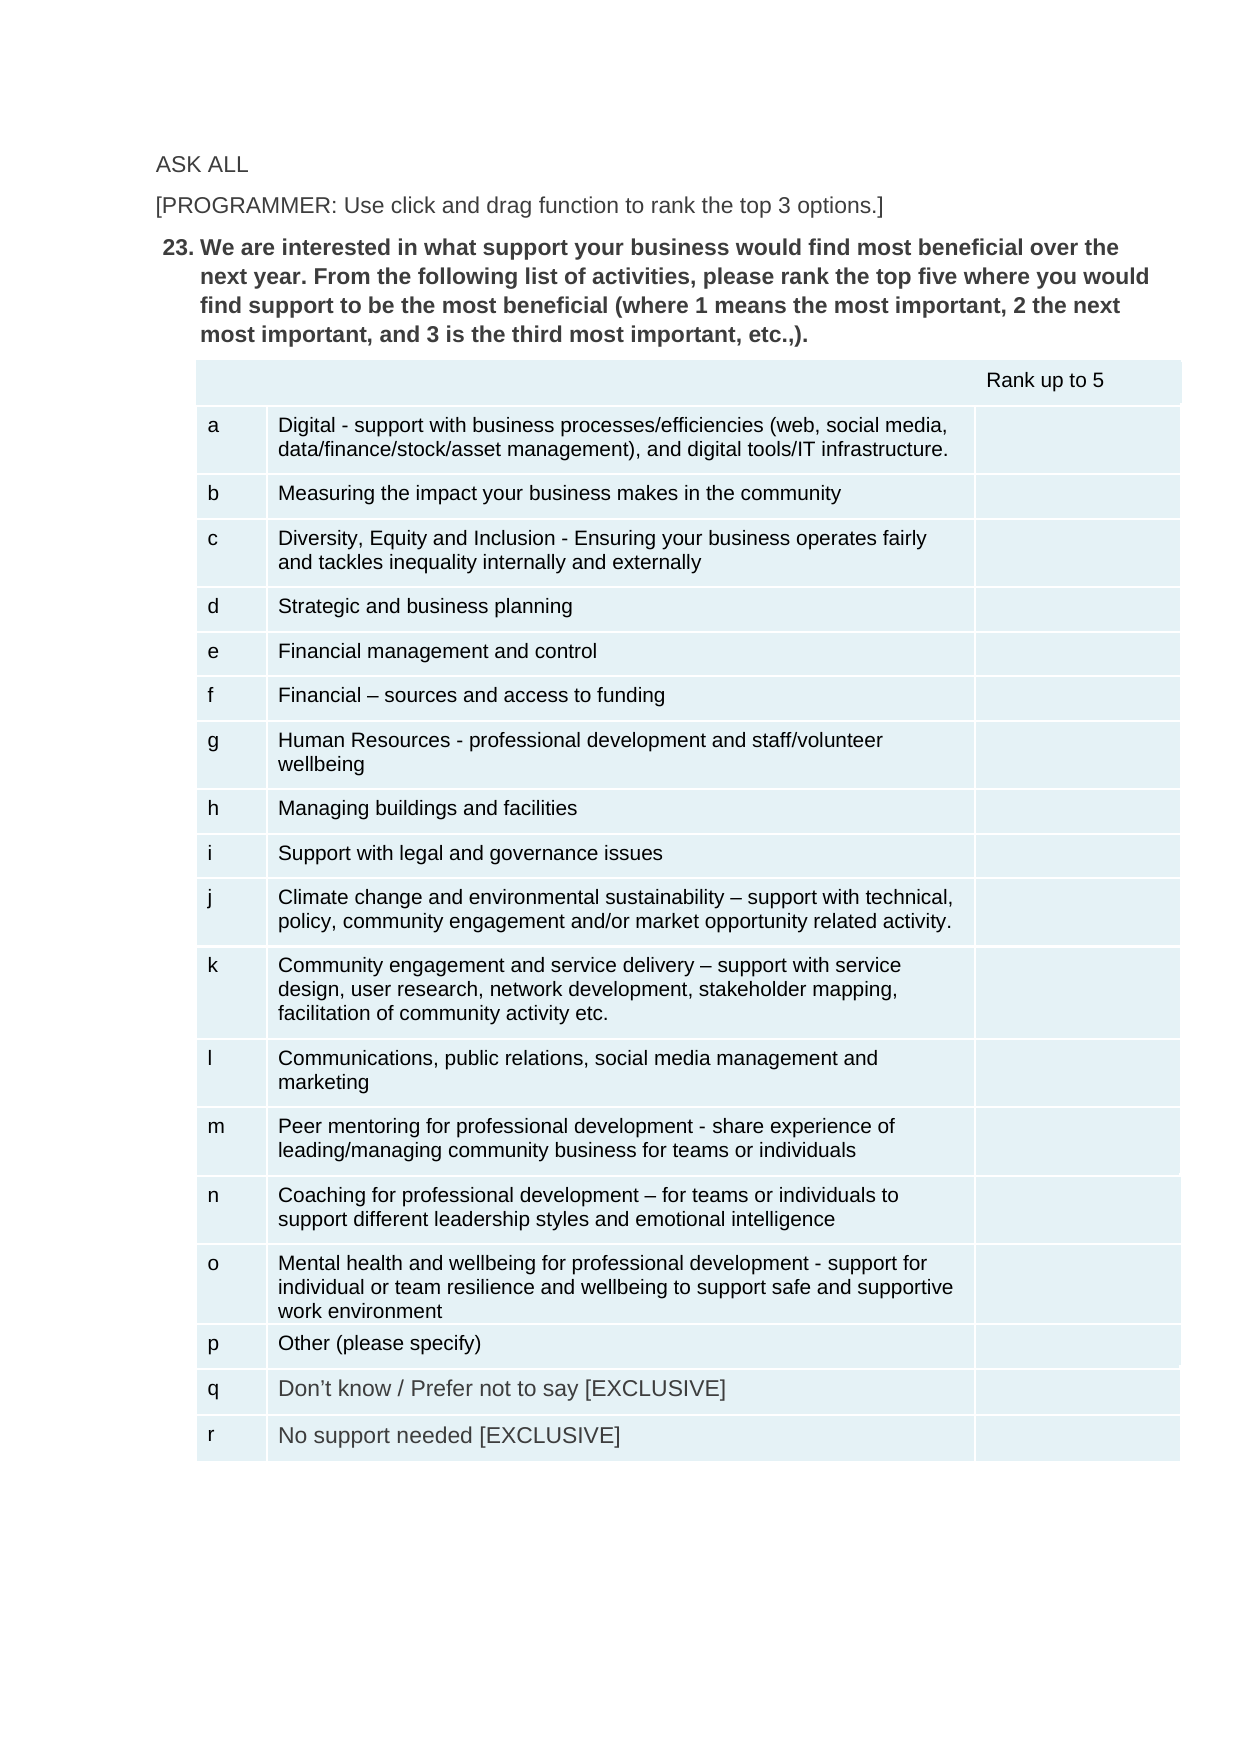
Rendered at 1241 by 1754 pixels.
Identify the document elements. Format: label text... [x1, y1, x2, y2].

table_cell Peer mentoring for professional development - share experience of leading/managing community business for teams or individuals [268, 1108, 974, 1174]
table_cell Human Resources - professional development and staff/volunteer wellbeing [268, 722, 974, 788]
table_cell [976, 1416, 1180, 1461]
table_cell [976, 879, 1180, 945]
table_cell h [197, 790, 266, 832]
table_cell Climate change and environmental sustainability – support with technical, policy, community engagement and/or market opportunity related activity. [268, 879, 974, 945]
table_cell [976, 1108, 1180, 1174]
table_cell [976, 835, 1180, 877]
table_cell f [197, 677, 266, 719]
table_cell a [197, 407, 266, 473]
table_header Rank up to 5 [975, 360, 1181, 405]
table_cell Communications, public relations, social media management and marketing [268, 1040, 974, 1106]
table_cell [976, 677, 1180, 719]
table_cell Don’t know / Prefer not to say [EXCLUSIVE] [268, 1370, 974, 1414]
table_cell q [197, 1370, 266, 1414]
table_cell Financial management and control [268, 633, 974, 675]
table_cell Financial – sources and access to funding [268, 677, 974, 719]
table_cell Managing buildings and facilities [268, 790, 974, 832]
table_cell [976, 1040, 1180, 1106]
table_cell [976, 588, 1180, 631]
table_cell [976, 948, 1180, 1038]
table_cell Diversity, Equity and Inclusion - Ensuring your business operates fairly and tackles inequality internally and externally [268, 520, 974, 586]
table_cell [976, 1245, 1181, 1323]
table_cell b [197, 475, 266, 518]
table_cell [976, 407, 1180, 473]
table_cell [976, 1370, 1180, 1414]
table_cell Coaching for professional development – for teams or individuals to support different leadership styles and emotional intelligence [268, 1177, 974, 1243]
table_cell l [197, 1040, 266, 1106]
table_cell [976, 633, 1180, 675]
table_cell Strategic and business planning [268, 588, 974, 631]
table_cell k [197, 948, 266, 1038]
table_cell Measuring the impact your business makes in the community [268, 475, 974, 518]
table_cell [976, 722, 1180, 788]
table_cell Support with legal and governance issues [268, 835, 974, 877]
table_cell j [197, 879, 266, 945]
table_cell c [197, 520, 266, 586]
table_cell g [197, 722, 266, 788]
table_cell d [197, 588, 266, 631]
table_header [196, 360, 267, 405]
table_cell r [197, 1416, 266, 1461]
table_cell Community engagement and service delivery – support with service design, user research, network development, stakeholder mapping, facilitation of community activity etc. [268, 948, 974, 1038]
table_cell [976, 1325, 1181, 1367]
table_cell [976, 1177, 1181, 1243]
table_cell i [197, 835, 266, 877]
table_cell [976, 475, 1180, 518]
table_cell Digital - support with business processes/efficiencies (web, social media, data/finance/stock/asset management), and digital tools/IT infrastructure. [268, 407, 974, 473]
table_cell Other (please specify) [268, 1325, 974, 1367]
table_cell [976, 520, 1180, 586]
table_header [267, 360, 975, 405]
text ASK ALL [156, 148, 1167, 177]
table_cell Mental health and wellbeing for professional development - support for individual or team resilience and wellbeing to support safe and supportive work environment [268, 1245, 974, 1323]
table_cell m [197, 1108, 266, 1174]
text [PROGRAMMER: Use click and drag function to rank the top 3 options.] [155, 189, 1167, 218]
table_cell [976, 790, 1180, 832]
list We are interested in what support your business would find most beneficial over the next year. From the following list of activities, please rank the top five where you would find support to be the most beneficial (where 1 means the most important, 2 the next most important, and 3 is the third most important, etc.,). [162, 231, 1167, 348]
table_cell p [197, 1325, 266, 1367]
table_cell n [197, 1177, 266, 1243]
table_cell o [197, 1245, 266, 1323]
table_cell No support needed [EXCLUSIVE] [268, 1416, 974, 1461]
table_cell e [197, 633, 266, 675]
